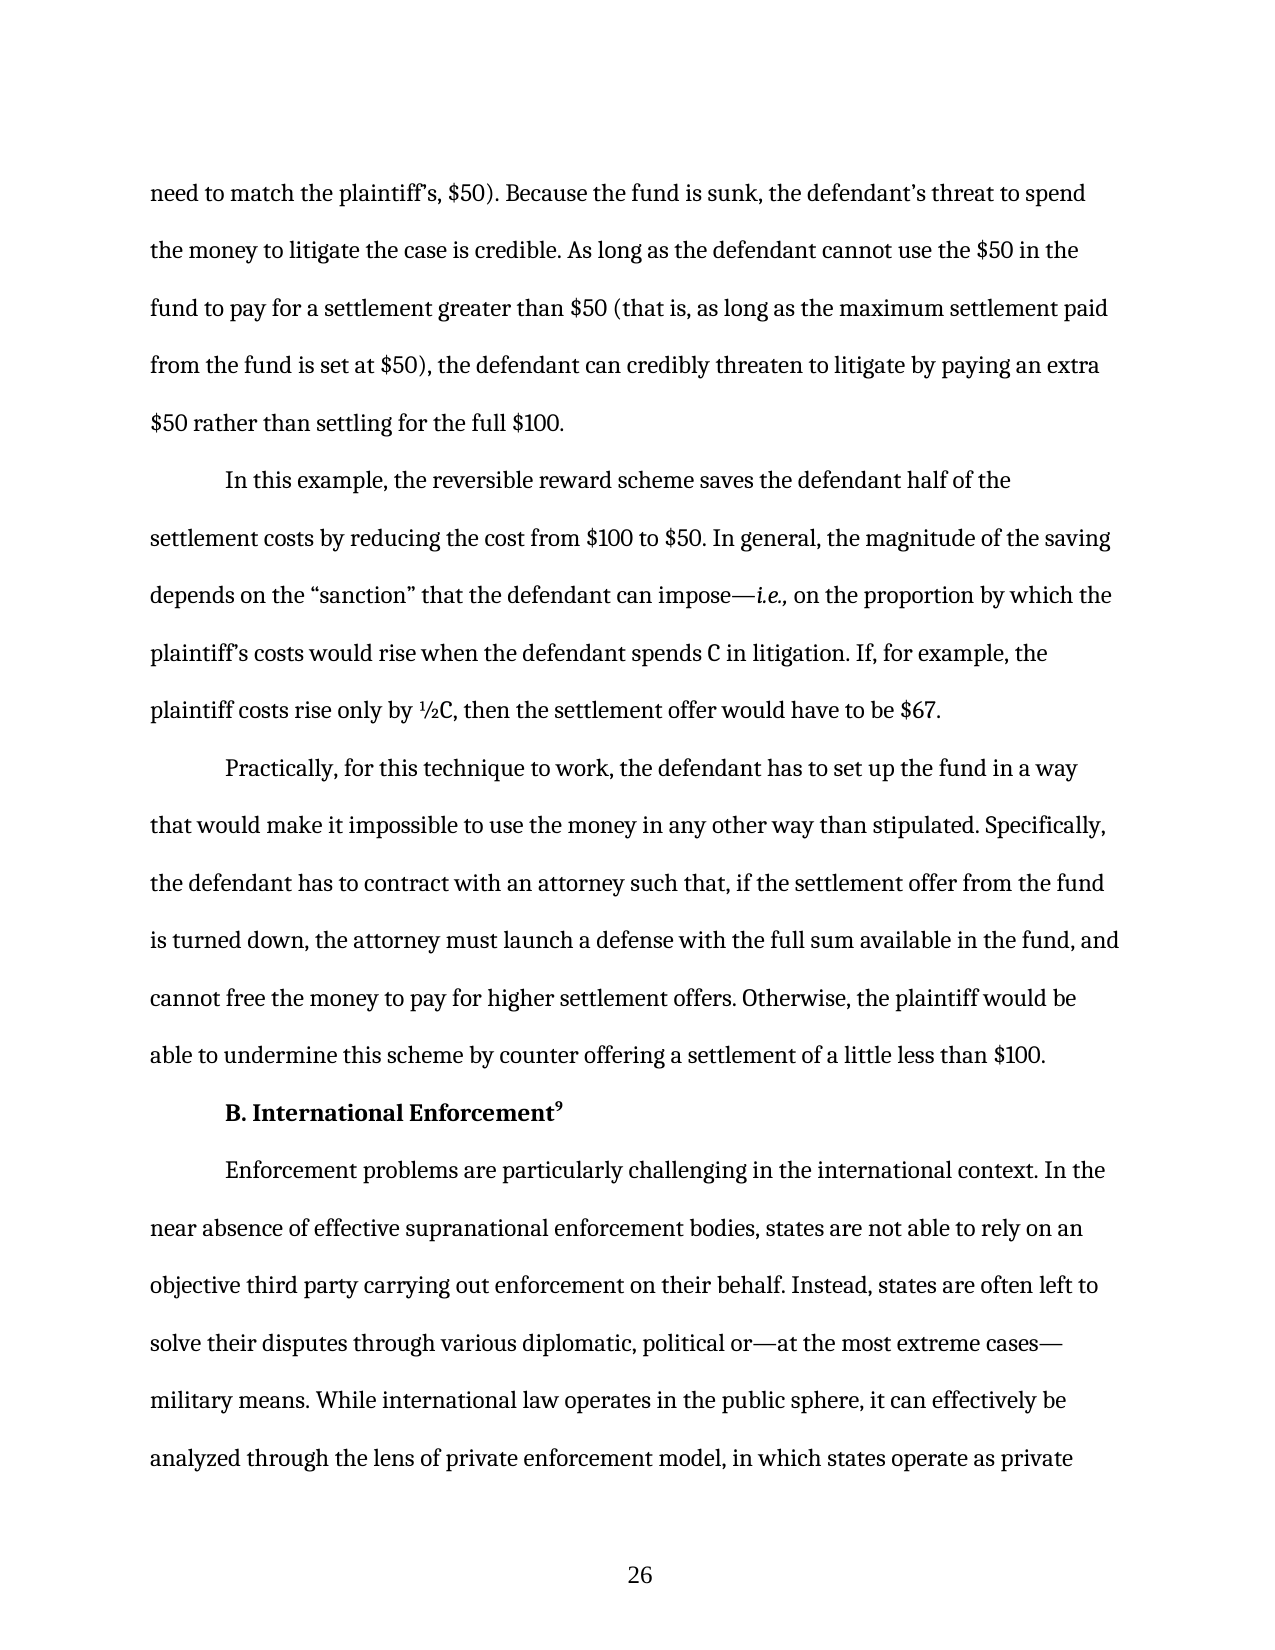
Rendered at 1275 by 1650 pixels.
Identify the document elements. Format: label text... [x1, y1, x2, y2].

text Practically, for this technique to work, the defendant has to set up the fund in a way that would make it impossible to use the money in any other way than stipulated. Specifically, the defendant has to contract with an attorney such that, if the settlement offer from the fund is turned down, the attorney must launch a defense with the full sum available in the fund, and cannot free the money to pay for higher settlement offers. Otherwise, the plaintiff would be able to undermine this scheme by counter offering a settlement of a little less than $100. [150, 754, 1125, 1070]
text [150, 1156, 1125, 1472]
text B. International Enforcement [150, 1099, 1125, 1127]
text In this example, the reversible reward scheme saves the defendant half of the settlement costs by reducing the cost from $100 to $50. In general, the magnitude of the saving depends on the “sanction” that the defendant can impose—i.e., on the proportion by which the plaintiff’s costs would rise when the defendant spends C in litigation. If, for example, the plaintiff costs rise only by ½C, then the settlement offer would have to be $67. [150, 466, 1125, 725]
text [150, 179, 1125, 437]
